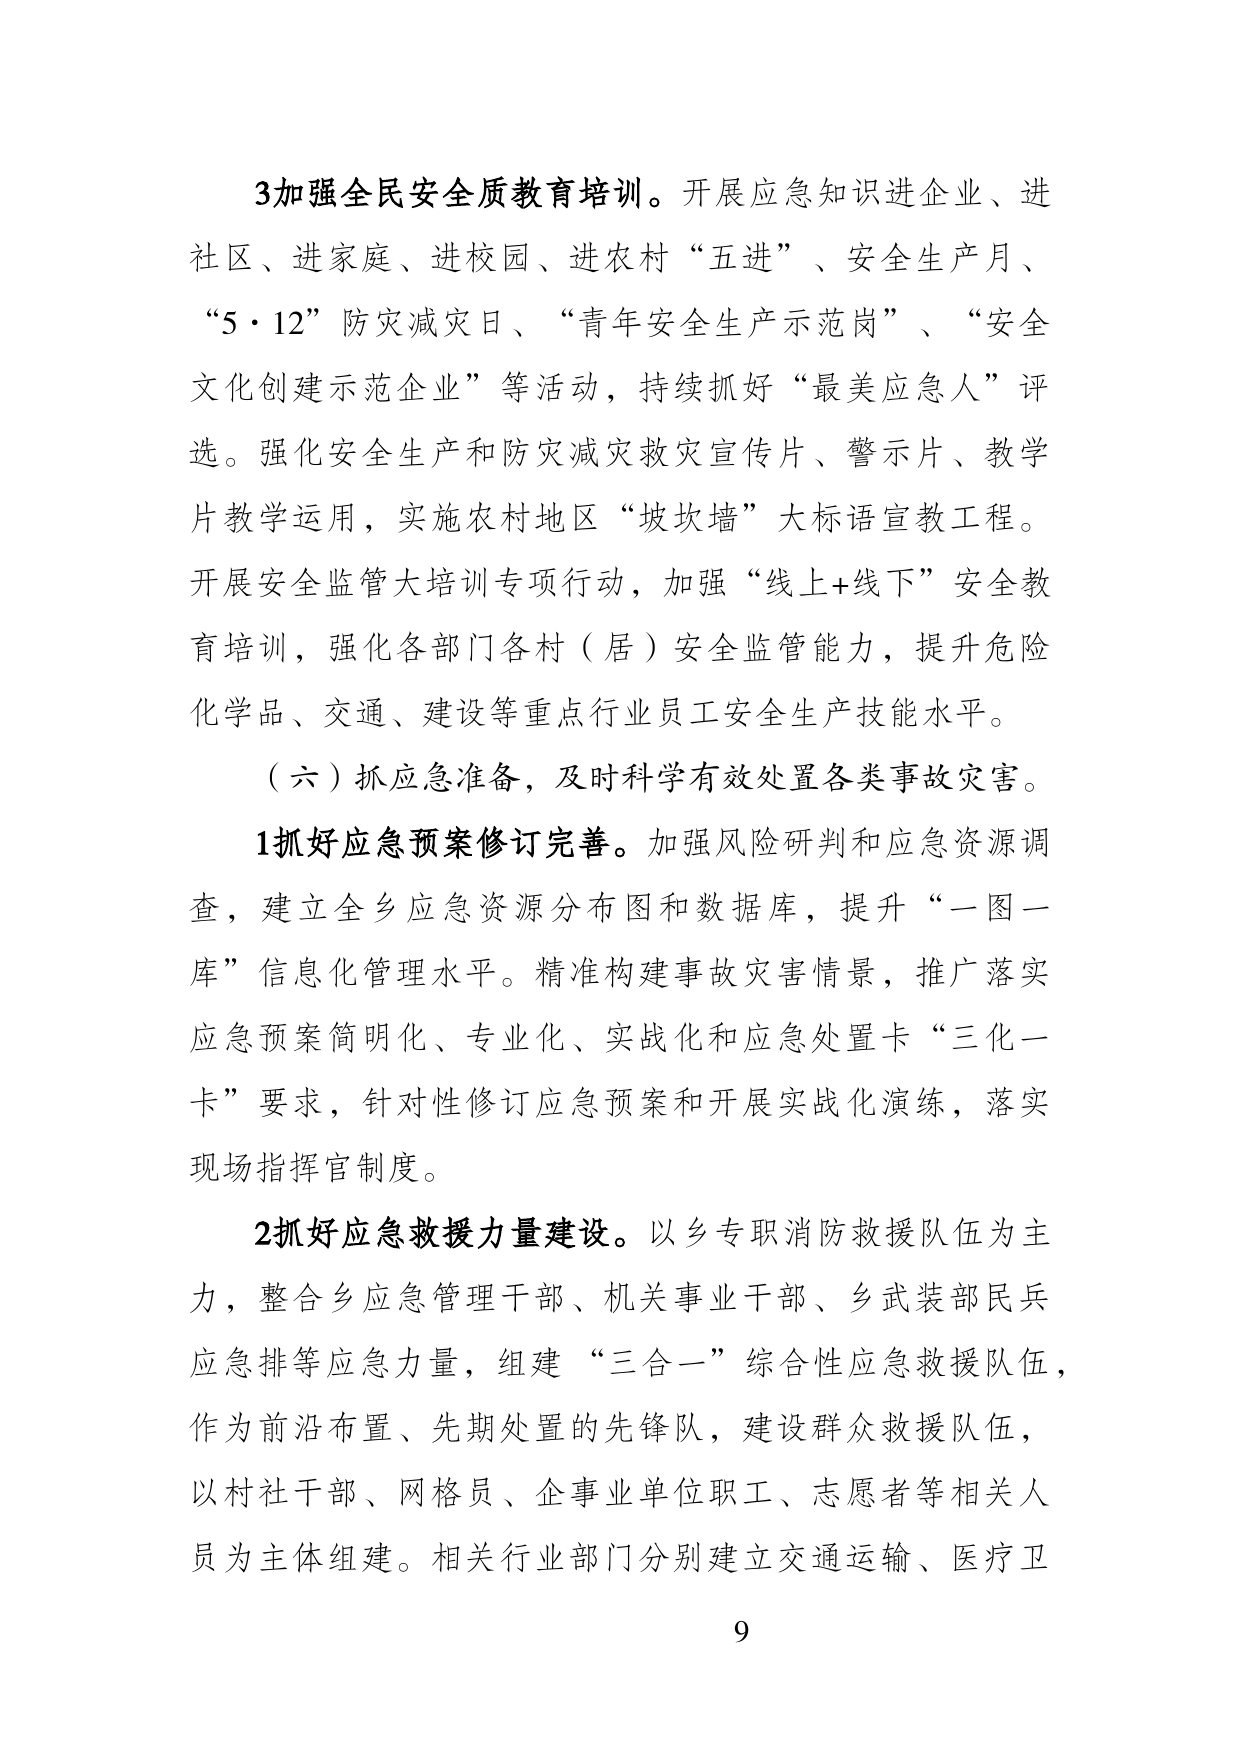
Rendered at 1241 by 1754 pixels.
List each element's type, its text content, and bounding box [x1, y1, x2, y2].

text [187, 1202, 1053, 1592]
text 3.加强全民安全素质教育培训。开展应急知识进企业、进社区、进家庭、进校园、进农村“五进”、安全生产月、“5·12”防灾减灾日、“青年安全生产示范岗”、“安全文化创建示范企业”等活动，持续抓好“最美应急人”评选。强化安全生产和防灾减灾救灾宣传片、警示片、教学片教学运用，实施农村地区“坡坎墙”大标语宣教工程。开展安全监管大培训专项行动，加强“线上+线下”安全教育培训，强化各部门各村（居）安全监管能力，提升危险化学品、交通、建设等重点行业员工安全生产技能水平。 [187, 162, 1053, 747]
text （六）抓应急准备，及时科学有效处置各类事故灾害。 [187, 747, 1053, 812]
text 1.抓好应急预案修订完善。加强风险研判和应急资源调查，建立全乡应急资源分布图和数据库，提升“一图一库”信息化管理水平。精准构建事故灾害情景，推广落实应急预案简明化、专业化、实战化和应急处置卡“三化一卡”要求，针对性修订应急预案和开展实战化演练，落实现场指挥官制度。 [187, 812, 1053, 1202]
